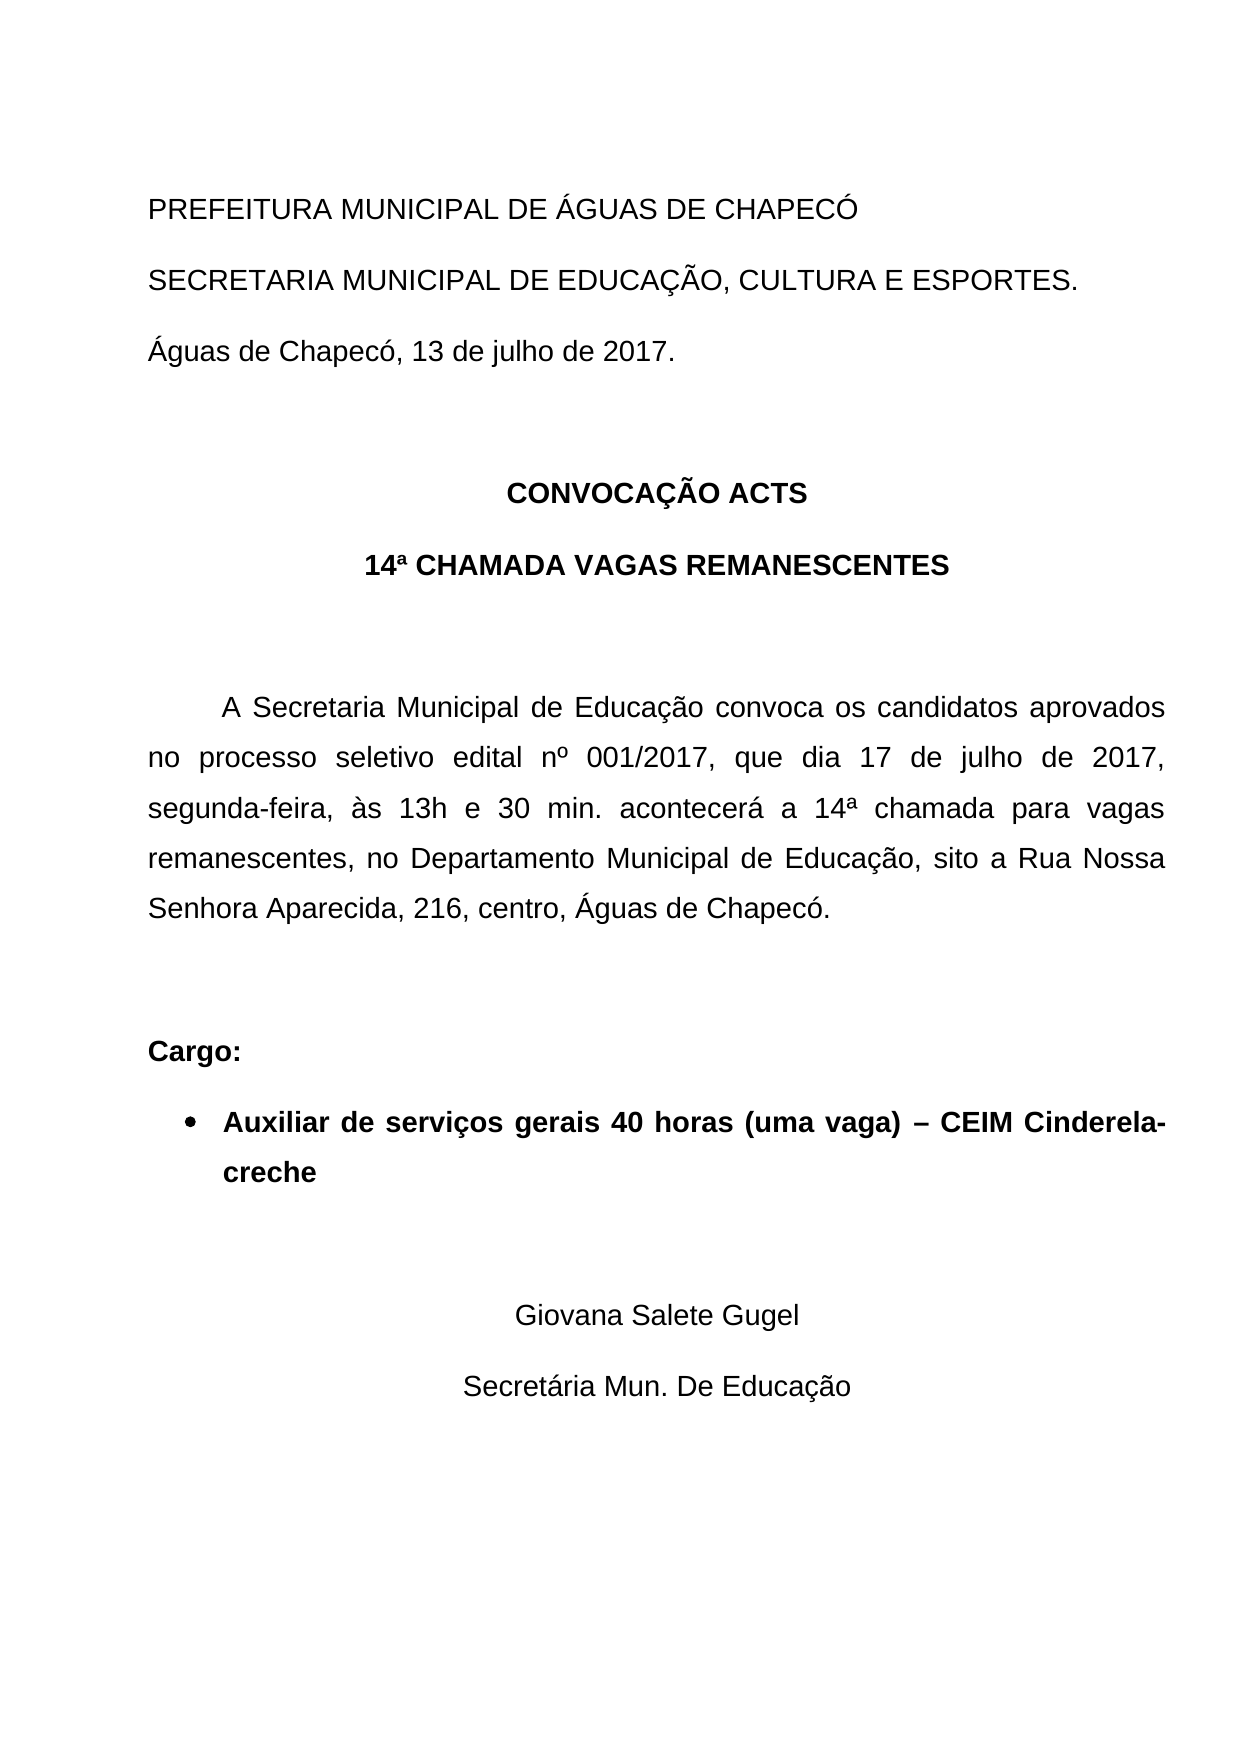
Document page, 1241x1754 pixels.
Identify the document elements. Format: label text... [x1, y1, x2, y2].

text 14ª CHAMADA VAGAS REMANESCENTES [148, 548, 1167, 581]
text CONVOCAÇÃO ACTS [148, 477, 1167, 510]
text Giovana Salete Gugel [148, 1297, 1167, 1331]
text Secretária Mun. De Educação [148, 1369, 1167, 1402]
text PREFEITURA MUNICIPAL DE ÁGUAS DE CHAPECÓ [148, 192, 1167, 226]
text A Secretaria Municipal de Educação convoca os candidatos aprovados no processo seletivo edital nº 001/2017, que dia 17 de julho de 2017, segunda-feira, às 13h e 30 min. acontecerá a 14ª chamada para vagas remanescentes, no Departamento Municipal de Educação, sito a Rua Nossa Senhora Aparecida, 216, centro, Águas de Chapecó. [148, 690, 1167, 925]
text Águas de Chapecó, 13 de julho de 2017. [148, 334, 1167, 368]
text Cargo: [148, 1033, 1167, 1067]
text SECRETARIA MUNICIPAL DE EDUCAÇÃO, CULTURA E ESPORTES. [148, 263, 1167, 297]
list Auxiliar de serviços gerais 40 horas (uma vaga) – CEIM Cinderela-creche [185, 1105, 1167, 1189]
